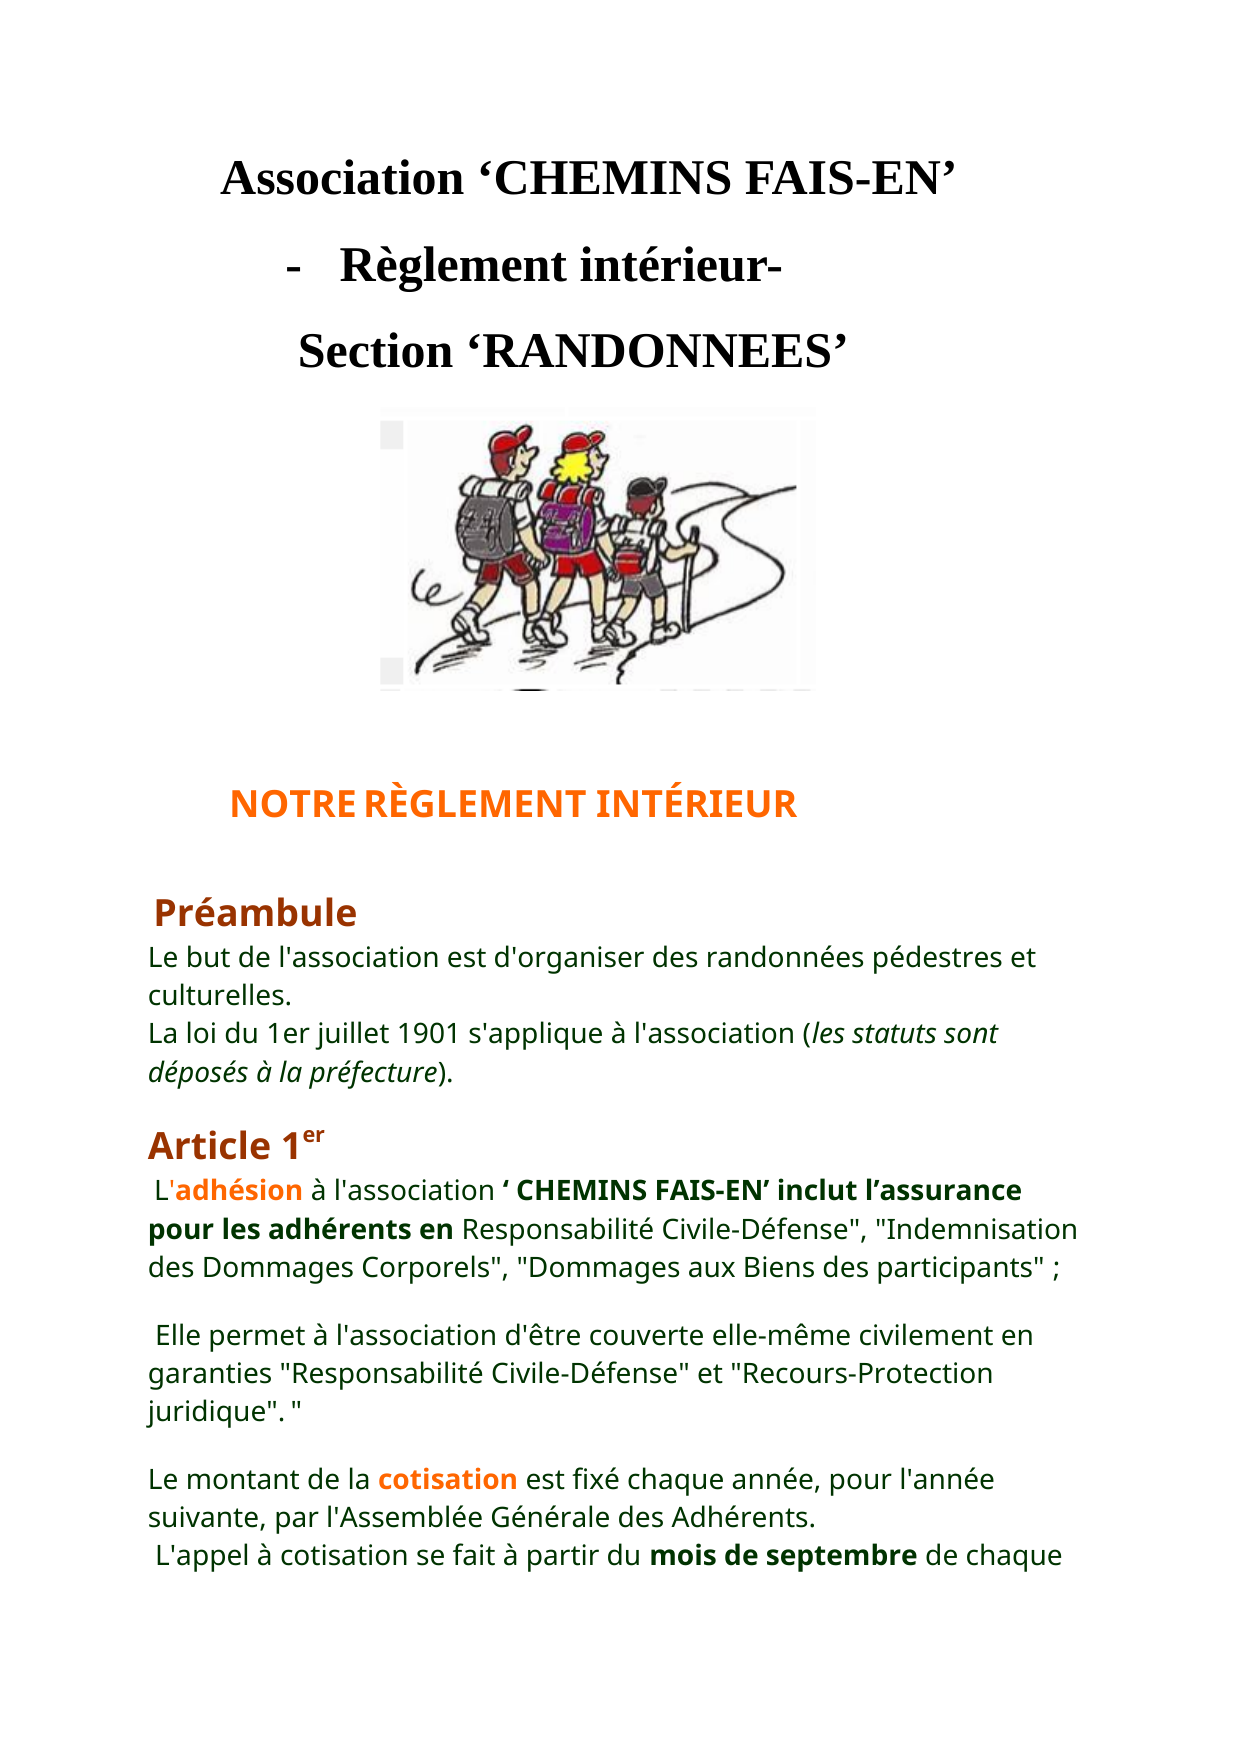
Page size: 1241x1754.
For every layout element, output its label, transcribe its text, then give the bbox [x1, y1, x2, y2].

picture [380, 407, 817, 691]
text Section ‘RANDONNEES’ [148, 321, 1093, 378]
text Elle permet à l'association d'être couverte elle-même civilement en garanties "Responsabilité Civile-Défense" et "Recours-Protection juridique". " [148, 1315, 1093, 1430]
text Préambule Le but de l'association est d'organiser des randonnées pédestres et culturelles. La loi du 1er juillet 1901 s'applique à l'association (les statuts sont déposés à la préfecture). [148, 886, 1093, 1091]
text Association ‘CHEMINS FAIS-EN’ [148, 148, 1093, 205]
text Article 1er L'adhésion à l'association ‘ CHEMINS FAIS-EN’ inclut l’assurance pour les adhérents en Responsabilité Civile-Défense", "Indemnisation des Dommages Corporels", "Dommages aux Biens des participants" ; [148, 1120, 1093, 1286]
text - Règlement intérieur- [148, 234, 1093, 292]
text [148, 1459, 1093, 1574]
text NOTRE RÈGLEMENT INTÉRIEUR [148, 777, 1093, 828]
